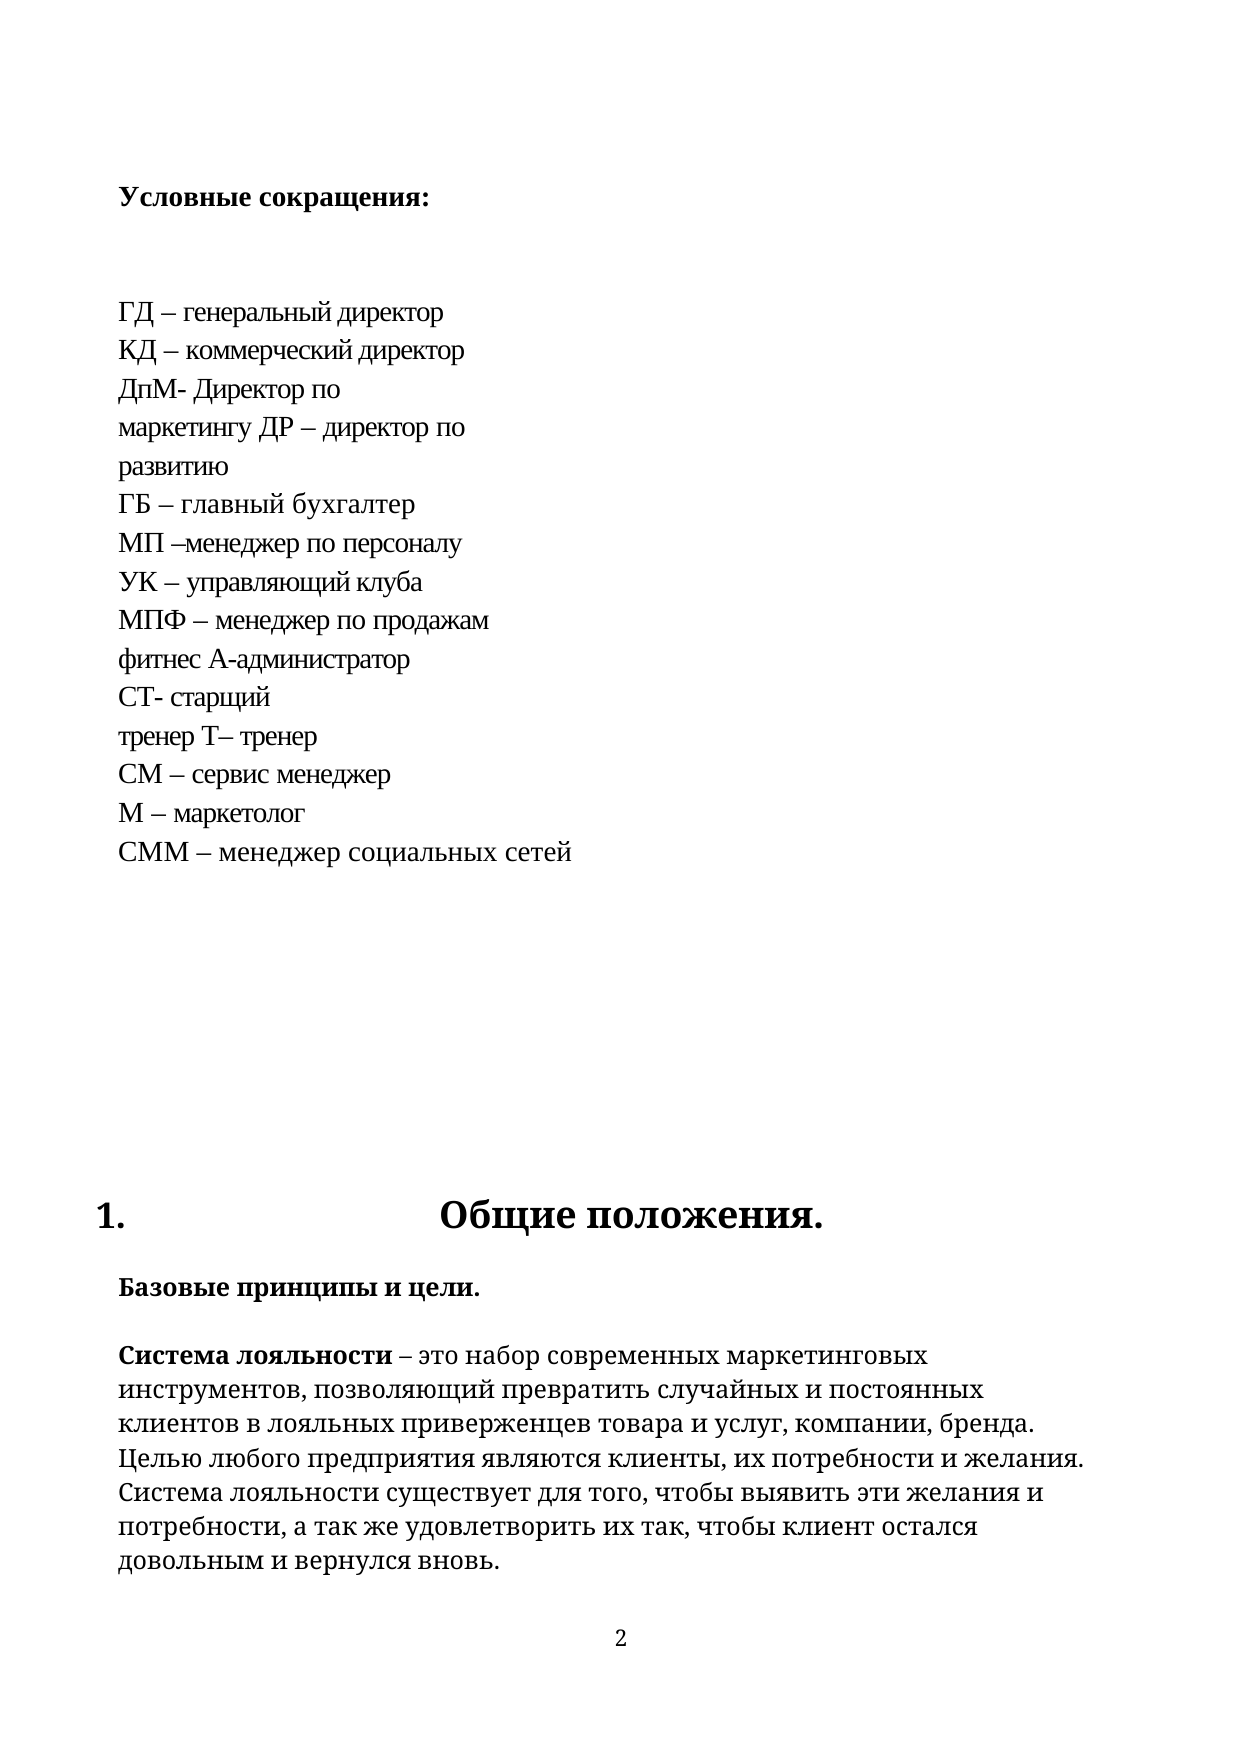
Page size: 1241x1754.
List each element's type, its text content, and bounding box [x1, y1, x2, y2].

list Общие положения. [96, 1189, 1145, 1240]
text ГБ – главный бухгалтер [118, 487, 1209, 520]
subtitle Базовые принципы и цели. [0, 1269, 1145, 1303]
text МП –менеджер по персоналу УК – управляющий клуба [118, 525, 480, 597]
text Система лояльности – это набор современных маркетинговых инструментов, позволяющий превратить случайных и постоянных клиентов в лояльных приверженцев товара и услуг, компании, бренда. Целью любого предприятия являются клиенты, их потребности и желания. Система лояльности существует для того, чтобы выявить эти желания и потребности, а так же удовлетворить их так, чтобы клиент остался довольным и вернулся вновь. [118, 1338, 1102, 1576]
text МПФ – менеджер по продажам фитнес А-администратор [118, 602, 578, 674]
text СТ- старщий тренер Т– тренер [118, 679, 354, 752]
text СМ – сервис менеджер М – маркетолог [118, 757, 418, 829]
text Условные сокращения: [118, 179, 1209, 212]
text СММ – менеджер социальных сетей [118, 834, 1209, 867]
text ГД – генеральный директор КД – коммерческий директор ДпМ- Директор по маркетингу ДР – директор по развитию [118, 294, 480, 482]
